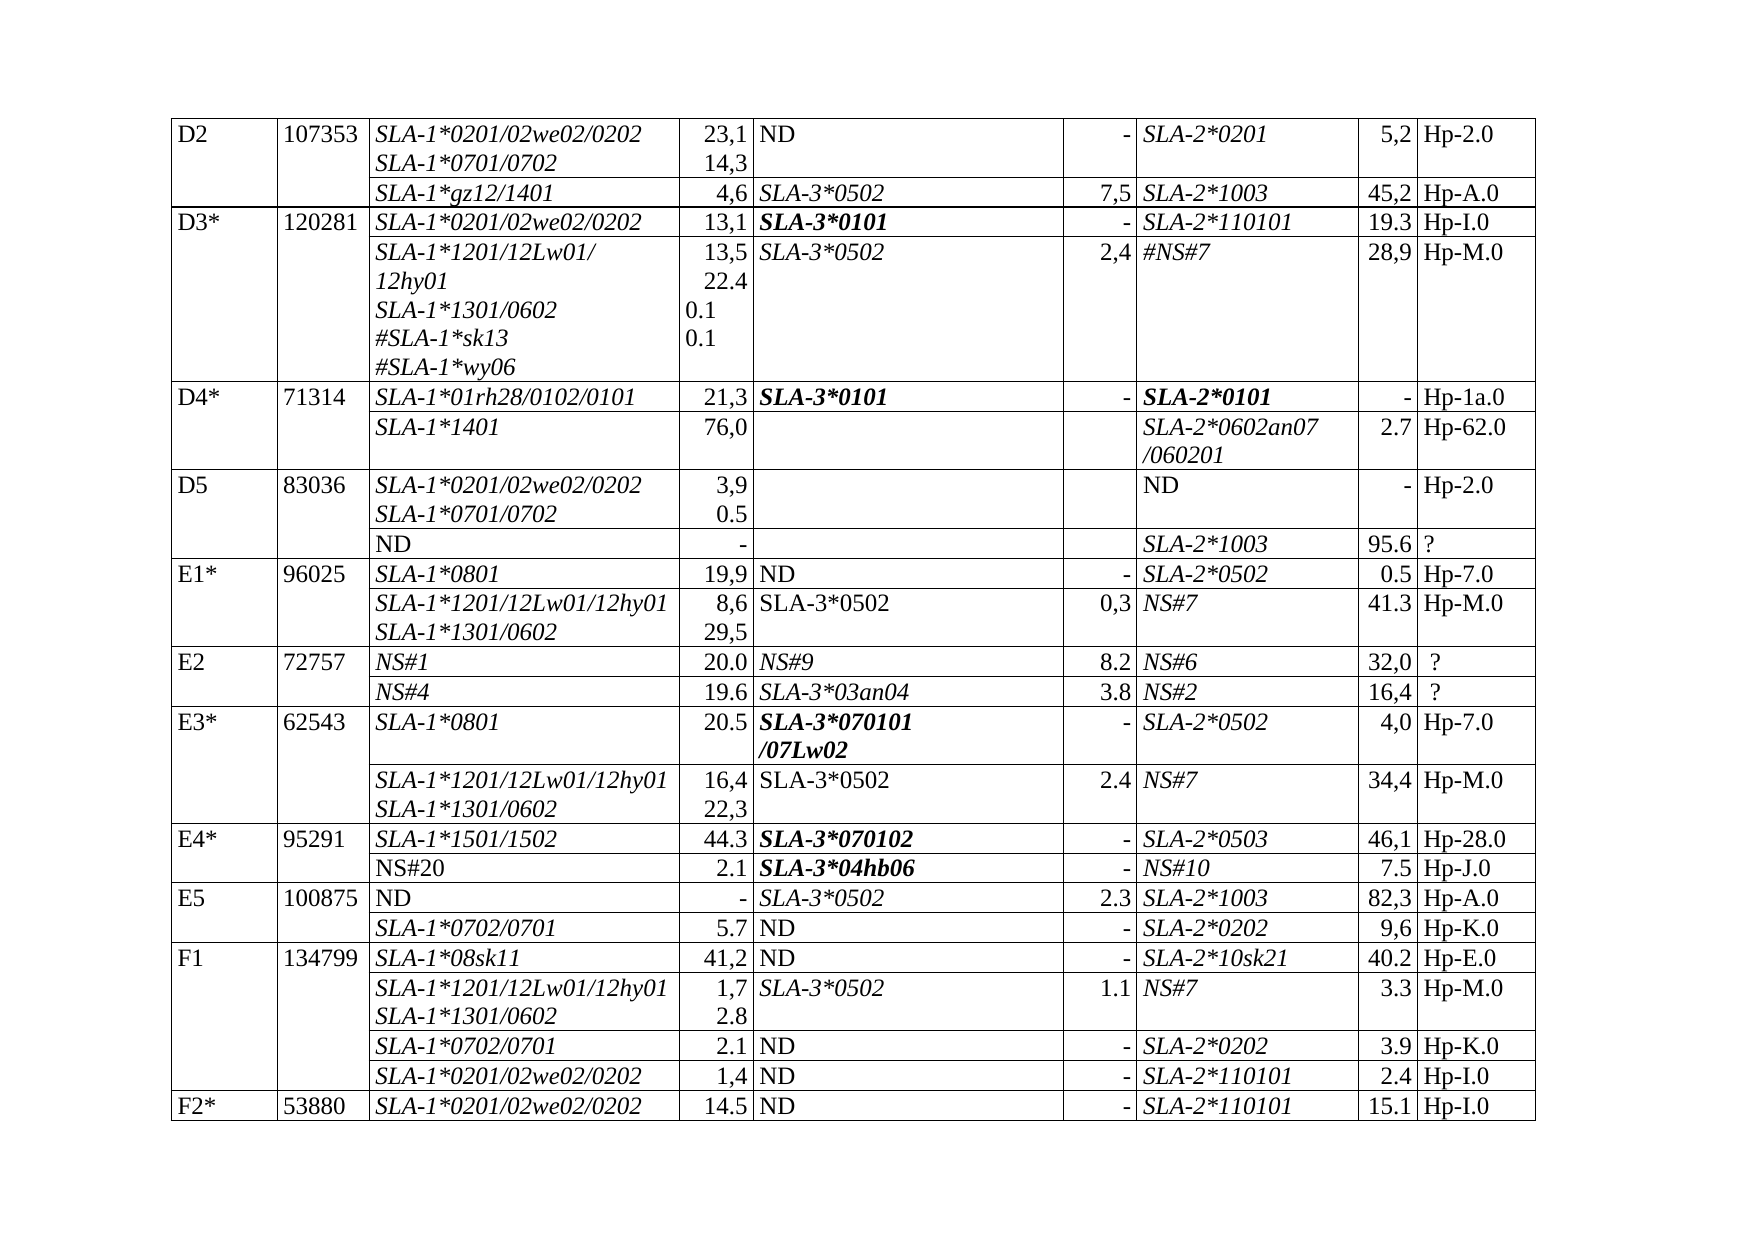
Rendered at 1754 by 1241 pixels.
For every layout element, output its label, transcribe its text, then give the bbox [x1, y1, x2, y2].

table_cell - [1064, 382, 1136, 411]
table_cell NS#1 [370, 647, 679, 676]
table_cell SLA-3*0502 [754, 973, 1063, 1030]
table_cell SLA-2*0201 [1137, 119, 1358, 177]
table_cell 71314 [278, 382, 369, 469]
table_cell SLA-1*0201/02we02/0202 SLA-1*0701/0702 [370, 470, 679, 528]
table_cell 0.5 [1359, 559, 1417, 587]
table_cell [1064, 470, 1136, 528]
table_cell 8,6 29,5 [680, 589, 753, 646]
table_cell - [1064, 707, 1136, 764]
table_cell ? [1418, 647, 1535, 676]
table_cell 2.4 [1064, 765, 1136, 823]
table_cell 19,9 [680, 559, 753, 587]
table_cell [370, 973, 679, 1030]
table_cell SLA-2*0502 [1137, 707, 1358, 764]
table_cell 41.3 [1359, 589, 1417, 646]
table_cell 2.3 [1064, 883, 1136, 912]
table_cell SLA-3*0502 [754, 765, 1063, 823]
table_cell Hp-A.0 [1418, 883, 1535, 912]
table_cell - [1064, 1031, 1136, 1060]
table_cell 19.6 [680, 677, 753, 706]
table_cell F2* [172, 1091, 277, 1119]
table_cell Hp-A.0 [1418, 178, 1535, 206]
table_cell NS#7 [1137, 765, 1358, 823]
table_cell Hp-7.0 [1418, 559, 1535, 587]
table_cell D4* [172, 382, 277, 469]
table_cell SLA-1*0201/02we02/0202 [370, 208, 679, 236]
table_cell F1 [172, 943, 277, 1090]
table_cell SLA-2*110101 [1137, 208, 1358, 236]
table_cell SLA-1*0201/02we02/0202 SLA-1*0701/0702 [370, 119, 679, 177]
table_cell 20.0 [680, 647, 753, 676]
table_cell SLA-3*0502 [754, 178, 1063, 206]
table_cell SLA-1*1201/12Lw01/12hy01 SLA-1*1301/0602 [370, 765, 679, 823]
table_cell NS#7 [1137, 589, 1358, 646]
table_cell E2 [172, 647, 277, 706]
table_cell Hp-1a.0 [1418, 382, 1535, 411]
table_cell ND [754, 943, 1063, 972]
table_cell SLA-1*0201/02we02/0202 [370, 1091, 679, 1119]
table_cell ND [1137, 470, 1358, 528]
table_cell [754, 412, 1063, 469]
table_cell SLA-3*03an04 [754, 677, 1063, 706]
table_cell Hp-M.0 [1418, 765, 1535, 823]
table_cell - [680, 883, 753, 912]
table_cell SLA-1*1201/12Lw01/ 12hy01 SLA-1*1301/0602 #SLA-1*sk13 #SLA-1*wy06 [370, 237, 679, 381]
table_cell ND [754, 913, 1063, 942]
table_cell SLA-1*0801 [370, 559, 679, 587]
table_cell SLA-2*0101 [1137, 382, 1358, 411]
table_cell ND [754, 119, 1063, 177]
table_cell SLA-3*070101 /07Lw02 [754, 707, 1063, 764]
table_cell D5 [172, 470, 277, 558]
table_cell SLA-1*01rh28/0102/0101 [370, 382, 679, 411]
table_cell Hp-I.0 [1418, 1091, 1535, 1119]
table_cell 120281 [278, 208, 369, 381]
table_cell 2.1 [680, 1031, 753, 1060]
table_cell SLA-3*0101 [754, 382, 1063, 411]
table_cell Hp-M.0 [1418, 589, 1535, 646]
table_cell 13,1 [680, 208, 753, 236]
table_cell ND [754, 1061, 1063, 1090]
table_cell 82,3 [1359, 883, 1417, 912]
table_cell - [1064, 208, 1136, 236]
table_cell 44.3 [680, 824, 753, 852]
table_cell - [680, 529, 753, 558]
table_cell SLA-2*1003 [1137, 529, 1358, 558]
table_cell NS#20 [370, 854, 679, 882]
table_cell SLA-1*1401 [370, 412, 679, 469]
table_cell ND [754, 1031, 1063, 1060]
table_cell - [1064, 1091, 1136, 1119]
table_cell 20.5 [680, 707, 753, 764]
table_cell 3,9 0.5 [680, 470, 753, 528]
table_cell 3.9 [1359, 1031, 1417, 1060]
table_cell 3.3 [1359, 973, 1417, 1030]
table_cell SLA-2*0202 [1137, 913, 1358, 942]
table_cell Hp-M.0 [1418, 237, 1535, 381]
table_cell 19.3 [1359, 208, 1417, 236]
table_cell - [1064, 824, 1136, 852]
table_cell 41,2 [680, 943, 753, 972]
table_cell 7,5 [1064, 178, 1136, 206]
table_cell E4* [172, 824, 277, 882]
table_cell 53880 [278, 1091, 369, 1119]
table_cell - [1359, 382, 1417, 411]
table_cell Hp-28.0 [1418, 824, 1535, 852]
table_cell 21,3 [680, 382, 753, 411]
table_cell E5 [172, 883, 277, 942]
table_cell Hp-J.0 [1418, 854, 1535, 882]
table_cell 1,4 [680, 1061, 753, 1090]
table_cell [754, 470, 1063, 528]
table_cell 3.8 [1064, 677, 1136, 706]
table_cell 2,4 [1064, 237, 1136, 381]
table_cell 107353 [278, 119, 369, 206]
table_cell #NS#7 [1137, 237, 1358, 381]
table_cell SLA-1*gz12/1401 [370, 178, 679, 206]
table_cell NS#7 [1137, 973, 1358, 1030]
table_cell E3* [172, 707, 277, 823]
table_cell - [1064, 119, 1136, 177]
table_cell SLA-1*08sk11 [370, 943, 679, 972]
table_cell - [1064, 854, 1136, 882]
table_cell 1.1 [1064, 973, 1136, 1030]
table_cell NS#10 [1137, 854, 1358, 882]
table_cell ? [1418, 677, 1535, 706]
table_cell SLA-3*0101 [754, 208, 1063, 236]
table_cell 83036 [278, 470, 369, 558]
table_cell 0,3 [1064, 589, 1136, 646]
table_cell 2.1 [680, 854, 753, 882]
table_cell 32,0 [1359, 647, 1417, 676]
table_cell SLA-2*10sk21 [1137, 943, 1358, 972]
table_cell SLA-2*110101 [1137, 1061, 1358, 1090]
table_cell 95291 [278, 824, 369, 882]
table_cell [754, 529, 1063, 558]
table_cell SLA-1*0201/02we02/0202 [370, 1061, 679, 1090]
table_cell SLA-2*110101 [1137, 1091, 1358, 1119]
table_cell D3* [172, 208, 277, 381]
table_cell ? [1418, 529, 1535, 558]
table_cell 100875 [278, 883, 369, 942]
table_cell SLA-3*070102 [754, 824, 1063, 852]
table_cell [1064, 412, 1136, 469]
table_cell [1064, 529, 1136, 558]
table_cell NS#2 [1137, 677, 1358, 706]
table_cell SLA-3*0502 [754, 237, 1063, 381]
table_cell Hp-62.0 [1418, 412, 1535, 469]
table_cell 28,9 [1359, 237, 1417, 381]
table_cell Hp-E.0 [1418, 943, 1535, 972]
table_cell 5,2 [1359, 119, 1417, 177]
table_cell 15.1 [1359, 1091, 1417, 1119]
table_cell - [1064, 943, 1136, 972]
table_cell E1* [172, 559, 277, 646]
table_cell 95.6 [1359, 529, 1417, 558]
table_cell Hp-M.0 [1418, 973, 1535, 1030]
table_cell 40.2 [1359, 943, 1417, 972]
table_cell - [1064, 913, 1136, 942]
table_cell Hp-2.0 [1418, 470, 1535, 528]
table_cell SLA-1*1501/1502 [370, 824, 679, 852]
table_cell SLA-1*0801 [370, 707, 679, 764]
table_cell 7.5 [1359, 854, 1417, 882]
table_cell SLA-2*1003 [1137, 178, 1358, 206]
table_cell 5.7 [680, 913, 753, 942]
table_cell SLA-2*0602an07 /060201 [1137, 412, 1358, 469]
table_cell 1,7 2.8 [680, 973, 753, 1030]
table_cell 45,2 [1359, 178, 1417, 206]
table_cell SLA-1*1201/12Lw01/12hy01 SLA-1*1301/0602 [370, 589, 679, 646]
table_cell ND [370, 529, 679, 558]
table_cell 16,4 22,3 [680, 765, 753, 823]
table_cell ND [754, 1091, 1063, 1119]
table_cell SLA-1*0702/0701 [370, 1031, 679, 1060]
table_cell NS#9 [754, 647, 1063, 676]
table_cell 134799 [278, 943, 369, 1090]
table_cell ND [754, 559, 1063, 587]
table_cell 34,4 [1359, 765, 1417, 823]
table_cell - [1064, 1061, 1136, 1090]
table_cell 4,0 [1359, 707, 1417, 764]
table_cell NS#6 [1137, 647, 1358, 676]
table_cell 16,4 [1359, 677, 1417, 706]
table_cell 72757 [278, 647, 369, 706]
table_cell SLA-2*0502 [1137, 559, 1358, 587]
table_cell 46,1 [1359, 824, 1417, 852]
table_cell Hp-7.0 [1418, 707, 1535, 764]
table_cell 96025 [278, 559, 369, 646]
table_cell 13,5 22.4 0.1 0.1 [680, 237, 753, 381]
table_cell 23,1 14,3 [680, 119, 753, 177]
table_cell 14.5 [680, 1091, 753, 1119]
table_cell - [1359, 470, 1417, 528]
table_cell 2.7 [1359, 412, 1417, 469]
table_cell 9,6 [1359, 913, 1417, 942]
table_cell Hp-2.0 [1418, 119, 1535, 177]
table_cell 76,0 [680, 412, 753, 469]
table_cell 8.2 [1064, 647, 1136, 676]
table_cell D2 [172, 119, 277, 206]
table_cell SLA-2*0202 [1137, 1031, 1358, 1060]
table_cell ND [370, 883, 679, 912]
table_cell - [1064, 559, 1136, 587]
table_cell Hp-K.0 [1418, 913, 1535, 942]
table_cell 4,6 [680, 178, 753, 206]
table_cell SLA-2*1003 [1137, 883, 1358, 912]
table_cell SLA-3*0502 [754, 589, 1063, 646]
table_cell Hp-K.0 [1418, 1031, 1535, 1060]
table_cell 62543 [278, 707, 369, 823]
table_cell SLA-2*0503 [1137, 824, 1358, 852]
table_cell Hp-I.0 [1418, 208, 1535, 236]
table_cell SLA-3*0502 [754, 883, 1063, 912]
table_cell SLA-1*0702/0701 [370, 913, 679, 942]
table_cell Hp-I.0 [1418, 1061, 1535, 1090]
table_cell SLA-3*04hb06 [754, 854, 1063, 882]
table_cell 2.4 [1359, 1061, 1417, 1090]
table_cell NS#4 [370, 677, 679, 706]
